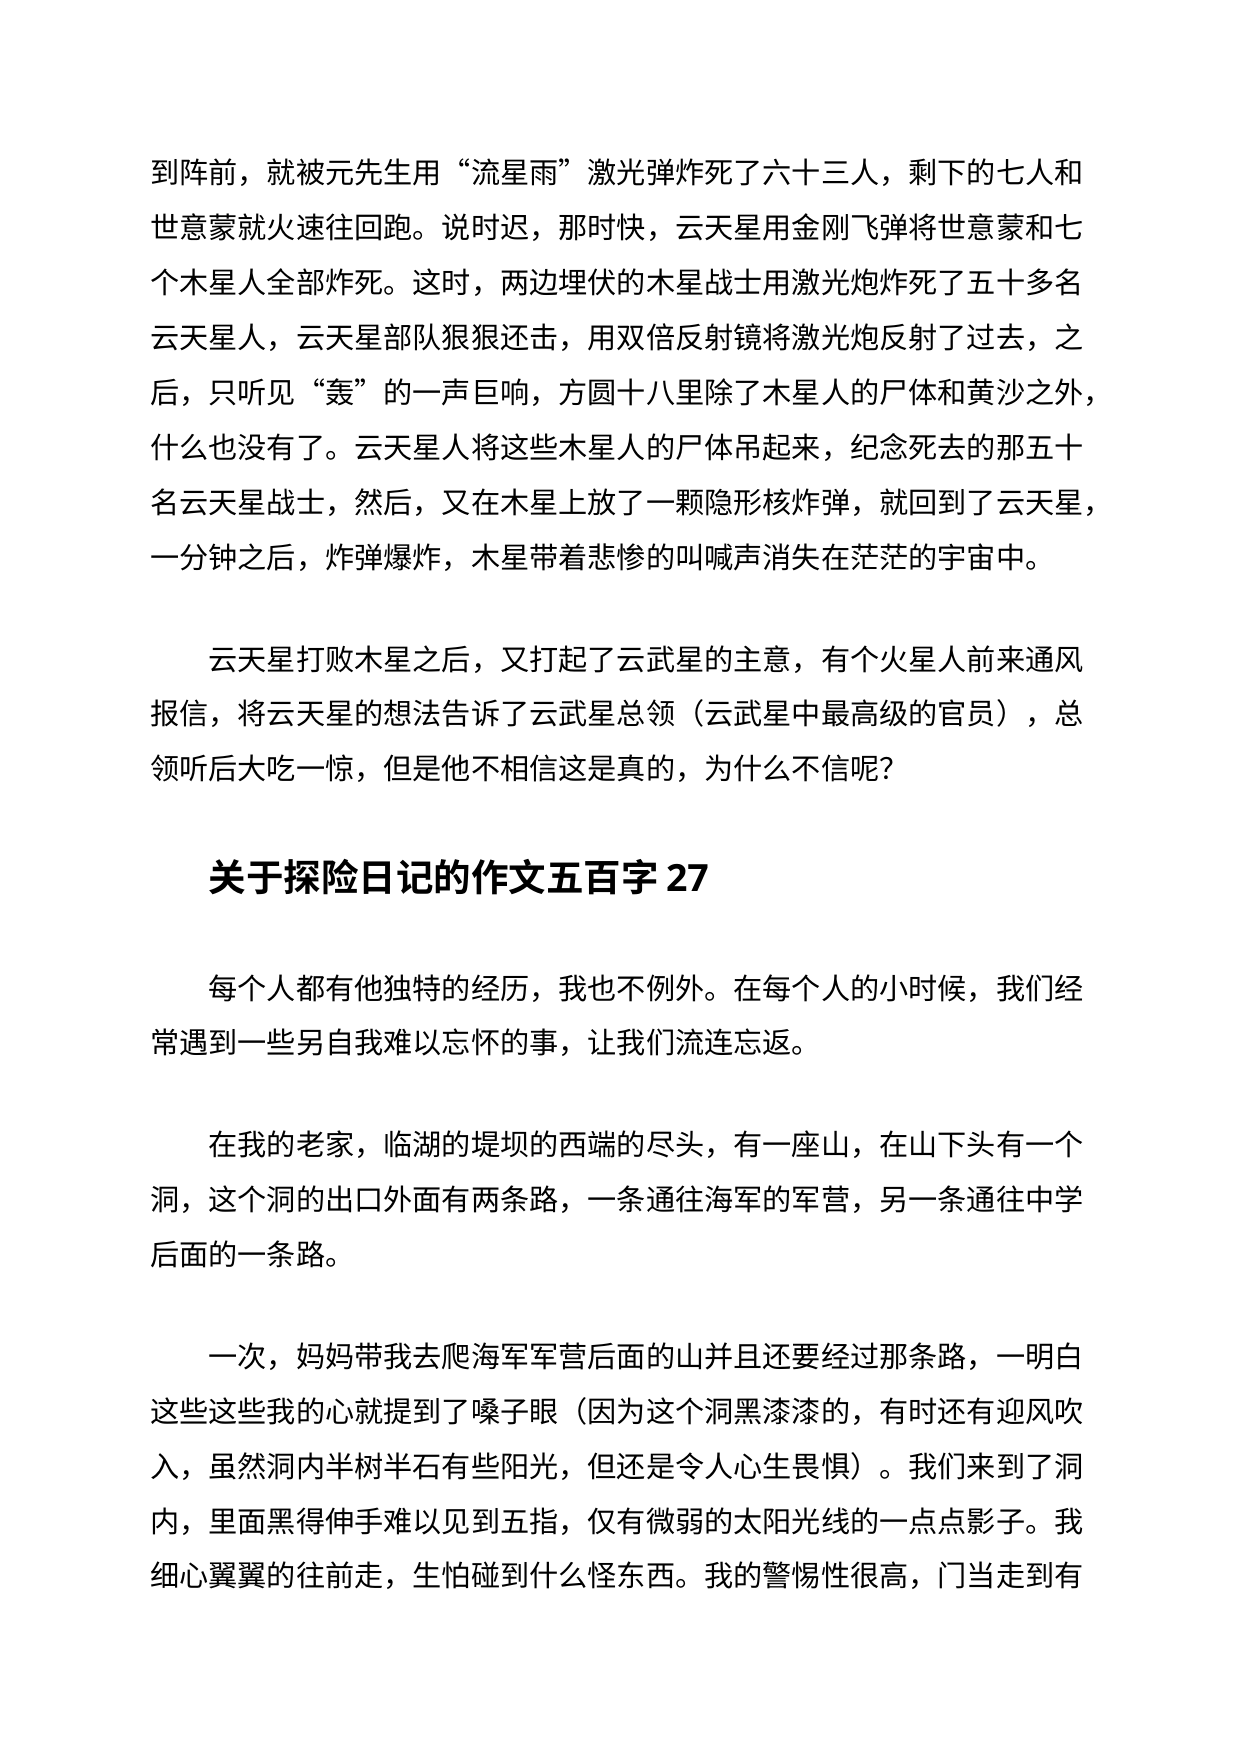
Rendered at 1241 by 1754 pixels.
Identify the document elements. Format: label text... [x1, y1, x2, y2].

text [150, 150, 1090, 577]
text 每个人都有他独特的经历，我也不例外。在每个人的小时候，我们经常遇到一些另自我难以忘怀的事，让我们流连忘返。 [150, 965, 1090, 1062]
text 云天星打败木星之后，又打起了云武星的主意，有个火星人前来通风报信，将云天星的想法告诉了云武星总领（云武星中最高级的官员），总领听后大吃一惊，但是他不相信这是真的，为什么不信呢？ [150, 636, 1090, 788]
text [150, 1333, 1090, 1595]
text 在我的老家，临湖的堤坝的西端的尽头，有一座山，在山下头有一个洞，这个洞的出口外面有两条路，一条通往海军的军营，另一条通往中学后面的一条路。 [150, 1122, 1090, 1274]
text 关于探险日记的作文五百字27 [150, 848, 1090, 902]
